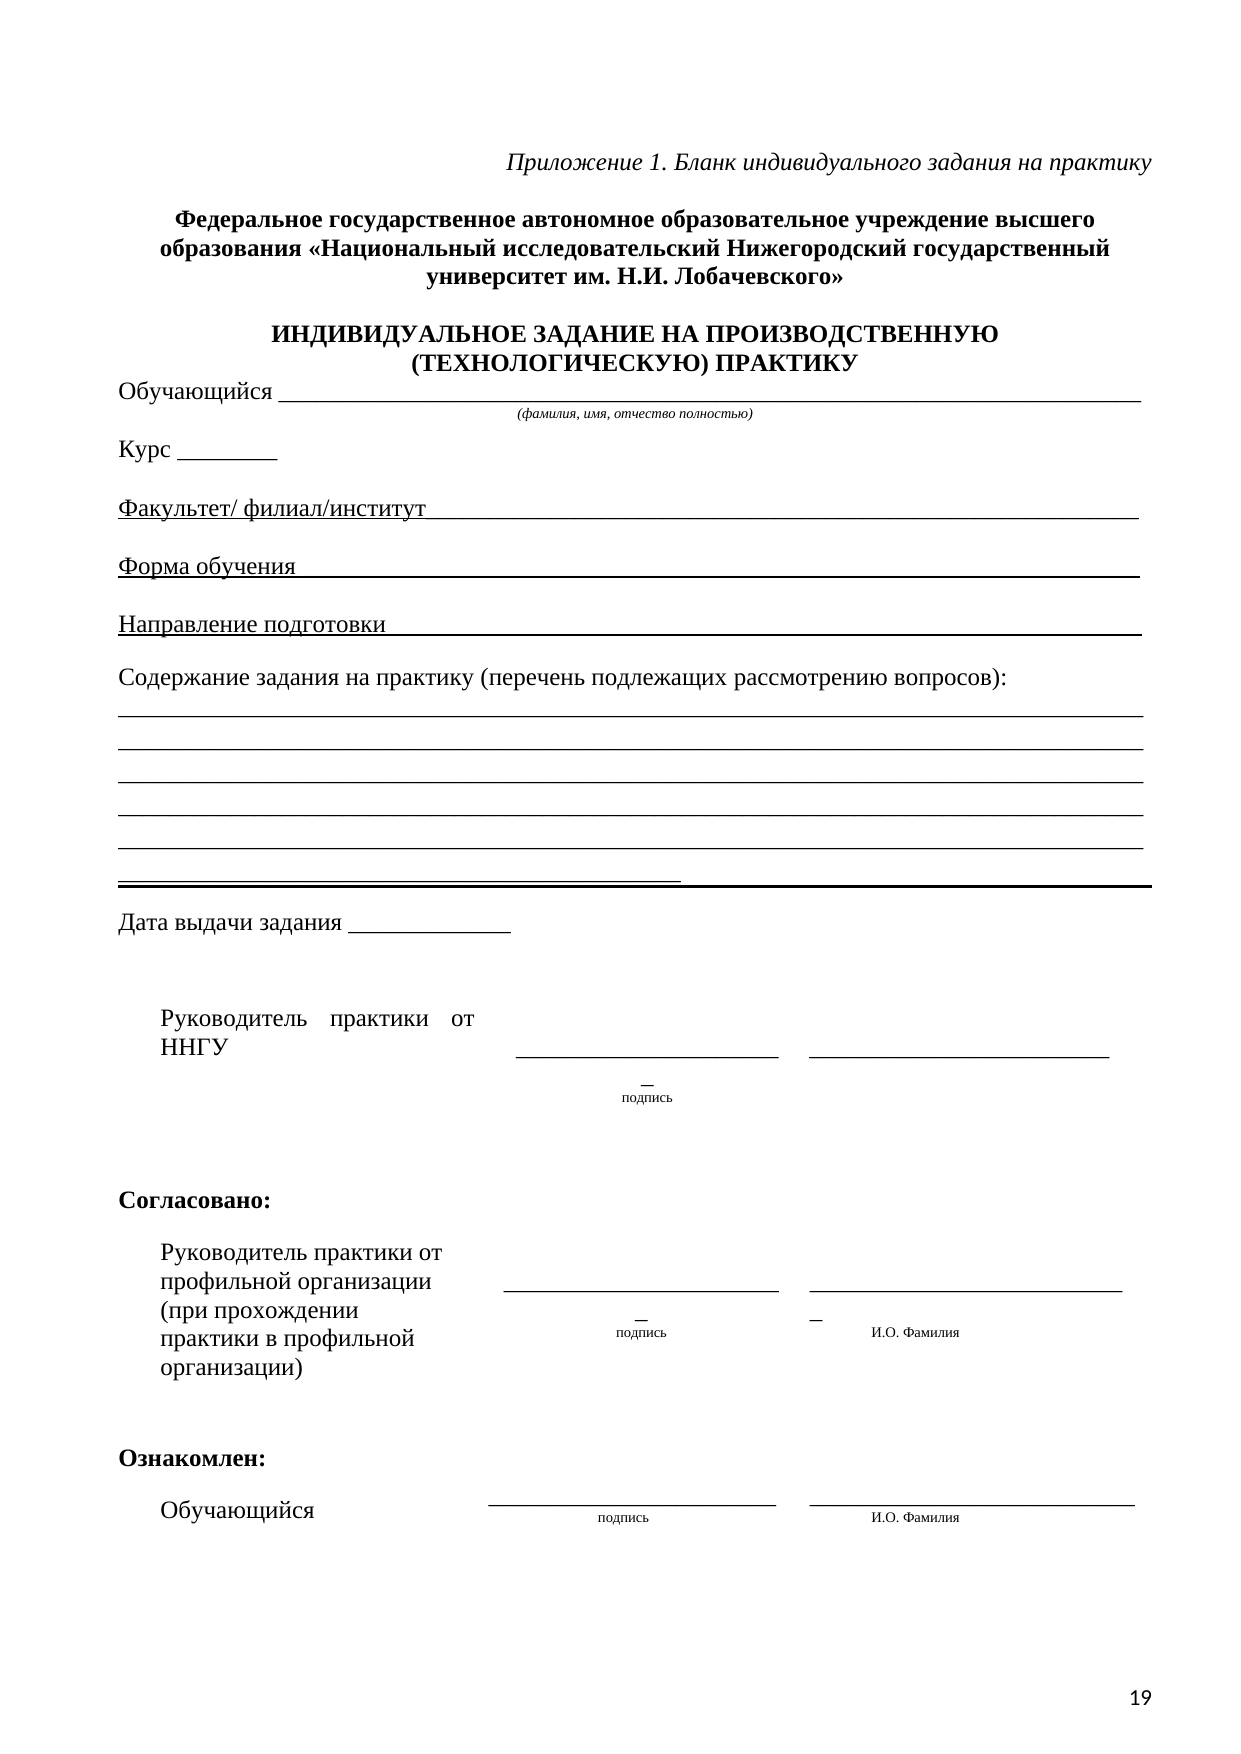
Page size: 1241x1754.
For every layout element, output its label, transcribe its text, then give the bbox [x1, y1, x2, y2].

text Содержание задания на практику (перечень подлежащих рассмотрению вопросов): [118, 662, 1032, 691]
table_header Руководитель практики от профильной организации (при прохождении практики в профильной организации) [152, 1214, 491, 1389]
text Курс ________ [118, 434, 1152, 463]
table_header ________________________ [801, 980, 1136, 1126]
text ____________________________________________________________________________________________________________________________________________________________________ [118, 691, 1152, 753]
text Согласовано: [118, 1185, 1141, 1214]
table_header _______________________ подпись [491, 1214, 801, 1389]
text Факультет/ филиал/институт_________________________________________________________ [118, 493, 1152, 522]
text (ТЕХНОЛОГИЧЕСКУЮ) ПРАКТИКУ [118, 348, 1152, 376]
text ___________________________________________________________________________________________________________________________________________________________________________________________________________________________________________________________________________________________________ [118, 757, 1152, 885]
text (фамилия, имя, отчество полностью) [118, 405, 1152, 434]
table_header __________________________ И.О. Фамилия [801, 1214, 1149, 1389]
text Форма обучения ___________________________________________________________________ [118, 551, 1152, 580]
text Ознакомлен: [118, 1443, 1141, 1472]
table_header Руководитель практики от ННГУ [152, 980, 503, 1126]
table_header ______________________ подпись [504, 980, 801, 1126]
text Обучающийся _____________________________________________________________________ [118, 376, 1152, 405]
text Направление подготовки _________________________________________________________ [118, 609, 1152, 638]
text Приложение 1. Бланк индивидуального задания на практику [118, 147, 1152, 176]
table_header Обучающийся [152, 1472, 463, 1546]
table_header _______________________ подпись [463, 1472, 801, 1546]
text Дата выдачи задания _____________ [118, 907, 1141, 936]
text Федеральное государственное автономное образовательное учреждение высшего образования «Национальный исследовательский Нижегородский государственный университет им. Н.И. Лобачевского» [118, 204, 1152, 290]
text индивидуальноЕ ЗАДАНИЕ НА ПРОИЗВОДСТВЕННУЮ [118, 319, 1152, 348]
table_header __________________________ И.О. Фамилия [801, 1472, 1149, 1546]
